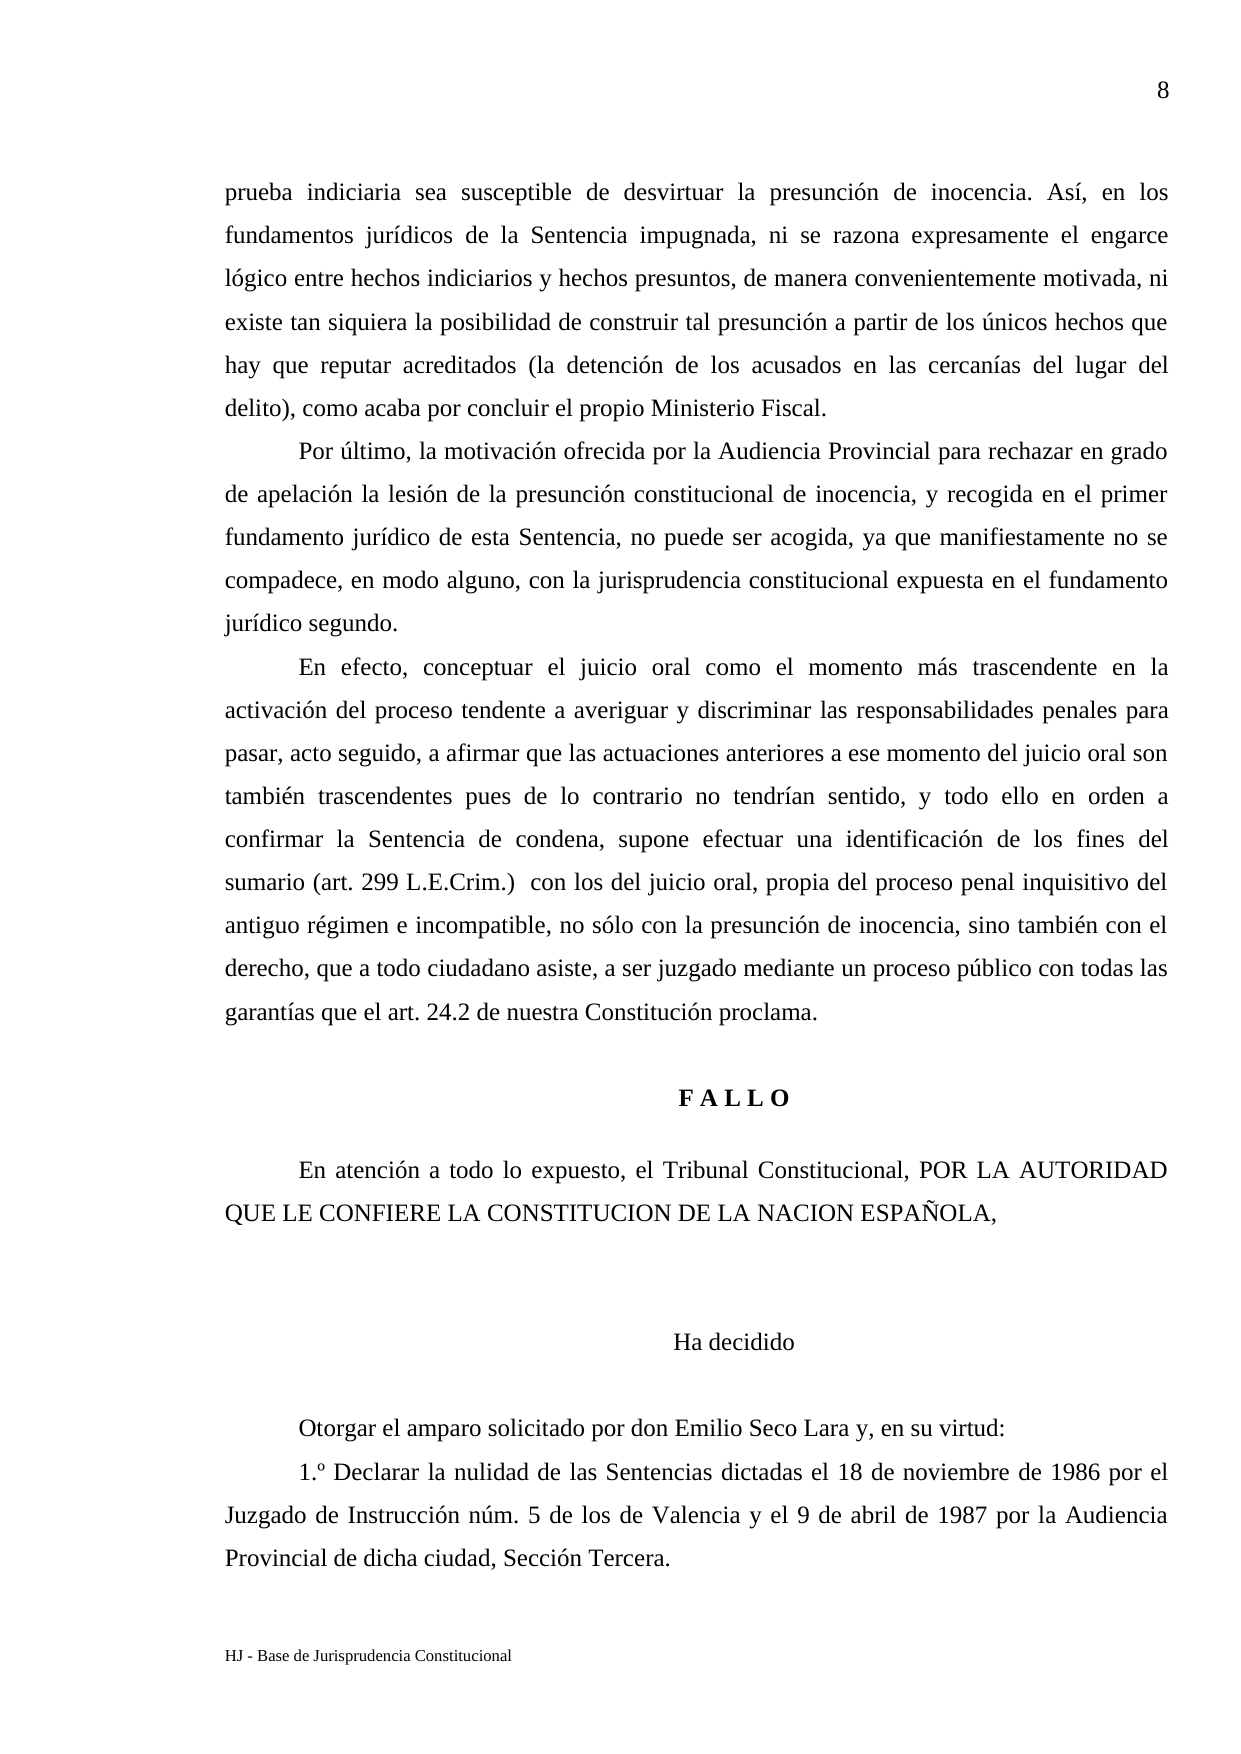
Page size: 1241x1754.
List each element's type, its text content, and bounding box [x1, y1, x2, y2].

text Por último, la motivación ofrecida por la Audiencia Provincial para rechazar en grado de apelación la lesión de la presunción constitucional de inocencia, y recogida en el primer fundamento jurídico de esta Sentencia, no puede ser acogida, ya que manifiestamente no se compadece, en modo alguno, con la jurisprudencia constitucional expuesta en el fundamento jurídico segundo. [224, 436, 1169, 637]
text En atención a todo lo expuesto, el Tribunal Constitucional, POR LA AUTORIDAD QUE LE CONFIERE LA CONSTITUCION DE LA NACION ESPAÑOLA, [224, 1155, 1169, 1227]
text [224, 177, 1169, 422]
subtitle F A L L O [224, 1083, 1169, 1112]
text 1.º Declarar la nulidad de las Sentencias dictadas el 18 de noviembre de 1986 por el Juzgado de Instrucción núm. 5 de los de Valencia y el 9 de abril de 1987 por la Audiencia Provincial de dicha ciudad, Sección Tercera. [224, 1457, 1169, 1572]
text Otorgar el amparo solicitado por don Emilio Seco Lara y, en su virtud: [224, 1413, 1169, 1442]
text En efecto, conceptuar el juicio oral como el momento más trascendente en la activación del proceso tendente a averiguar y discriminar las responsabilidades penales para pasar, acto seguido, a afirmar que las actuaciones anteriores a ese momento del juicio oral son también trascendentes pues de lo contrario no tendrían sentido, y todo ello en orden a confirmar la Sentencia de condena, supone efectuar una identificación de los fines del sumario (art. 299 L.E.Crim.) con los del juicio oral, propia del proceso penal inquisitivo del antiguo régimen e incompatible, no sólo con la presunción de inocencia, sino también con el derecho, que a todo ciudadano asiste, a ser juzgado mediante un proceso público con todas las garantías que el art. 24.2 de nuestra Constitución proclama. [224, 652, 1169, 1025]
text Ha decidido [224, 1327, 1169, 1356]
